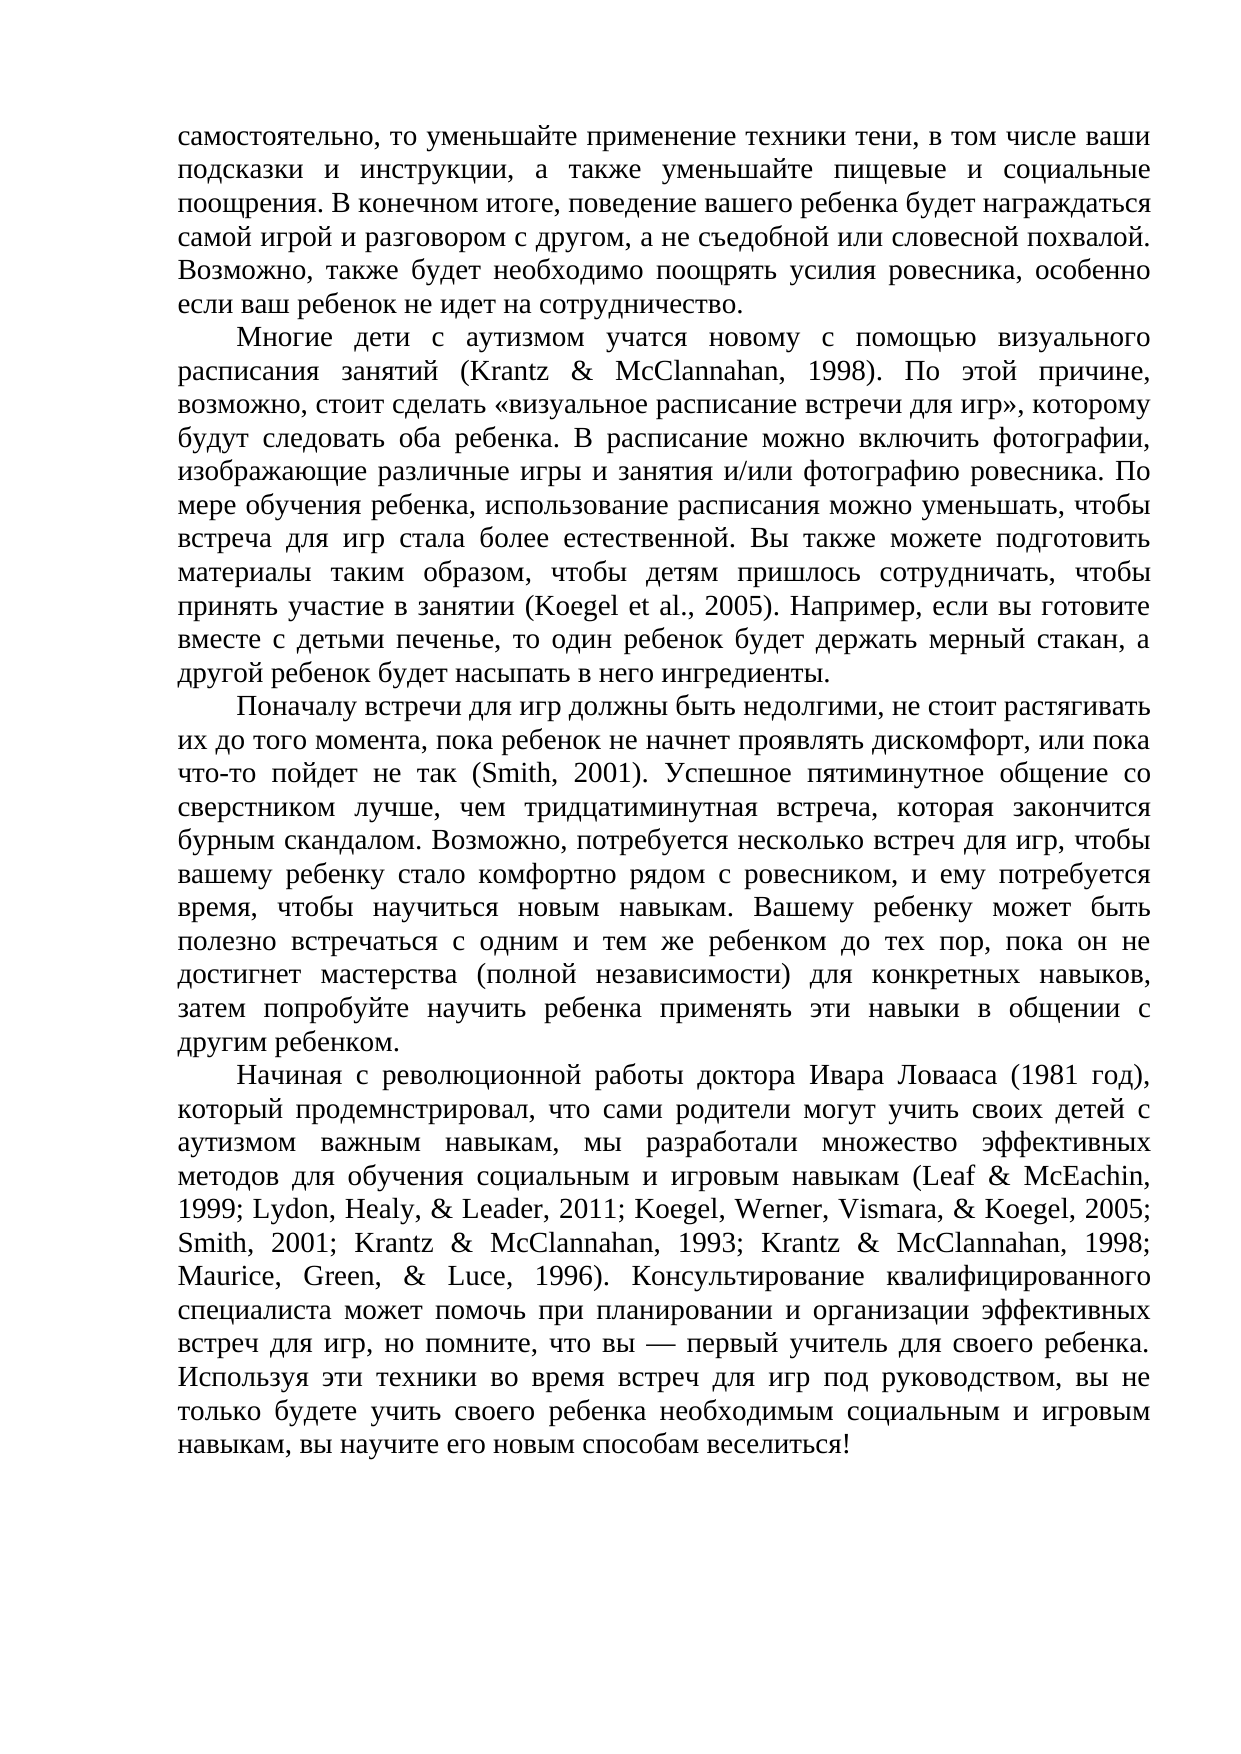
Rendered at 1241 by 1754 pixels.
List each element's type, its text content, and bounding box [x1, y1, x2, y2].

text Многие дети с аутизмом учатся новому с помощью визуального расписания занятий (Krantz & McClannahan, 1998). По этой причине, возможно, стоит сделать «визуальное расписание встречи для игр», которому будут следовать оба ребенка. В расписание можно включить фотографии, изображающие различные игры и занятия и/или фотографию ровесника. По мере обучения ребенка, использование расписания можно уменьшать, чтобы встреча для игр стала более естественной. Вы также можете подготовить материалы таким образом, чтобы детям пришлось сотрудничать, чтобы принять участие в занятии (Koegel et al., 2005). Например, если вы готовите вместе с детьми печенье, то один ребенок будет держать мерный стакан, а другой ребенок будет насыпать в него ингредиенты. [177, 319, 1152, 688]
text Начиная с революционной работы доктора Ивара Ловааса (1981 год), который продемнстрировал, что сами родители могут учить своих детей с аутизмом важным навыкам, мы разработали множество эффективных методов для обучения социальным и игровым навыкам (Leaf & McEachin, 1999; Lydon, Healy, & Leader, 2011; Koegel, Werner, Vismara, & Koegel, 2005; Smith, 2001; Krantz & McClannahan, 1993; Krantz & McClannahan, 1998; Maurice, Green, & Luce, 1996). Консультирование квалифицированного специалиста может помочь при планировании и организации эффективных встреч для игр, но помните, что вы — первый учитель для своего ребенка. Используя эти техники во время встреч для игр под руководством, вы не только будете учить своего ребенка необходимым социальным и игровым навыкам, вы научите его новым способам веселиться! [177, 1057, 1152, 1460]
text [177, 118, 1152, 319]
text Поначалу встречи для игр должны быть недолгими, не стоит растягивать их до того момента, пока ребенок не начнет проявлять дискомфорт, или пока что-то пойдет не так (Smith, 2001). Успешное пятиминутное общение со сверстником лучше, чем тридцатиминутная встреча, которая закончится бурным скандалом. Возможно, потребуется несколько встреч для игр, чтобы вашему ребенку стало комфортно рядом с ровесником, и ему потребуется время, чтобы научиться новым навыкам. Вашему ребенку может быть полезно встречаться с одним и тем же ребенком до тех пор, пока он не достигнет мастерства (полной независимости) для конкретных навыков, затем попробуйте научить ребенка применять эти навыки в общении с другим ребенком. [177, 688, 1152, 1057]
